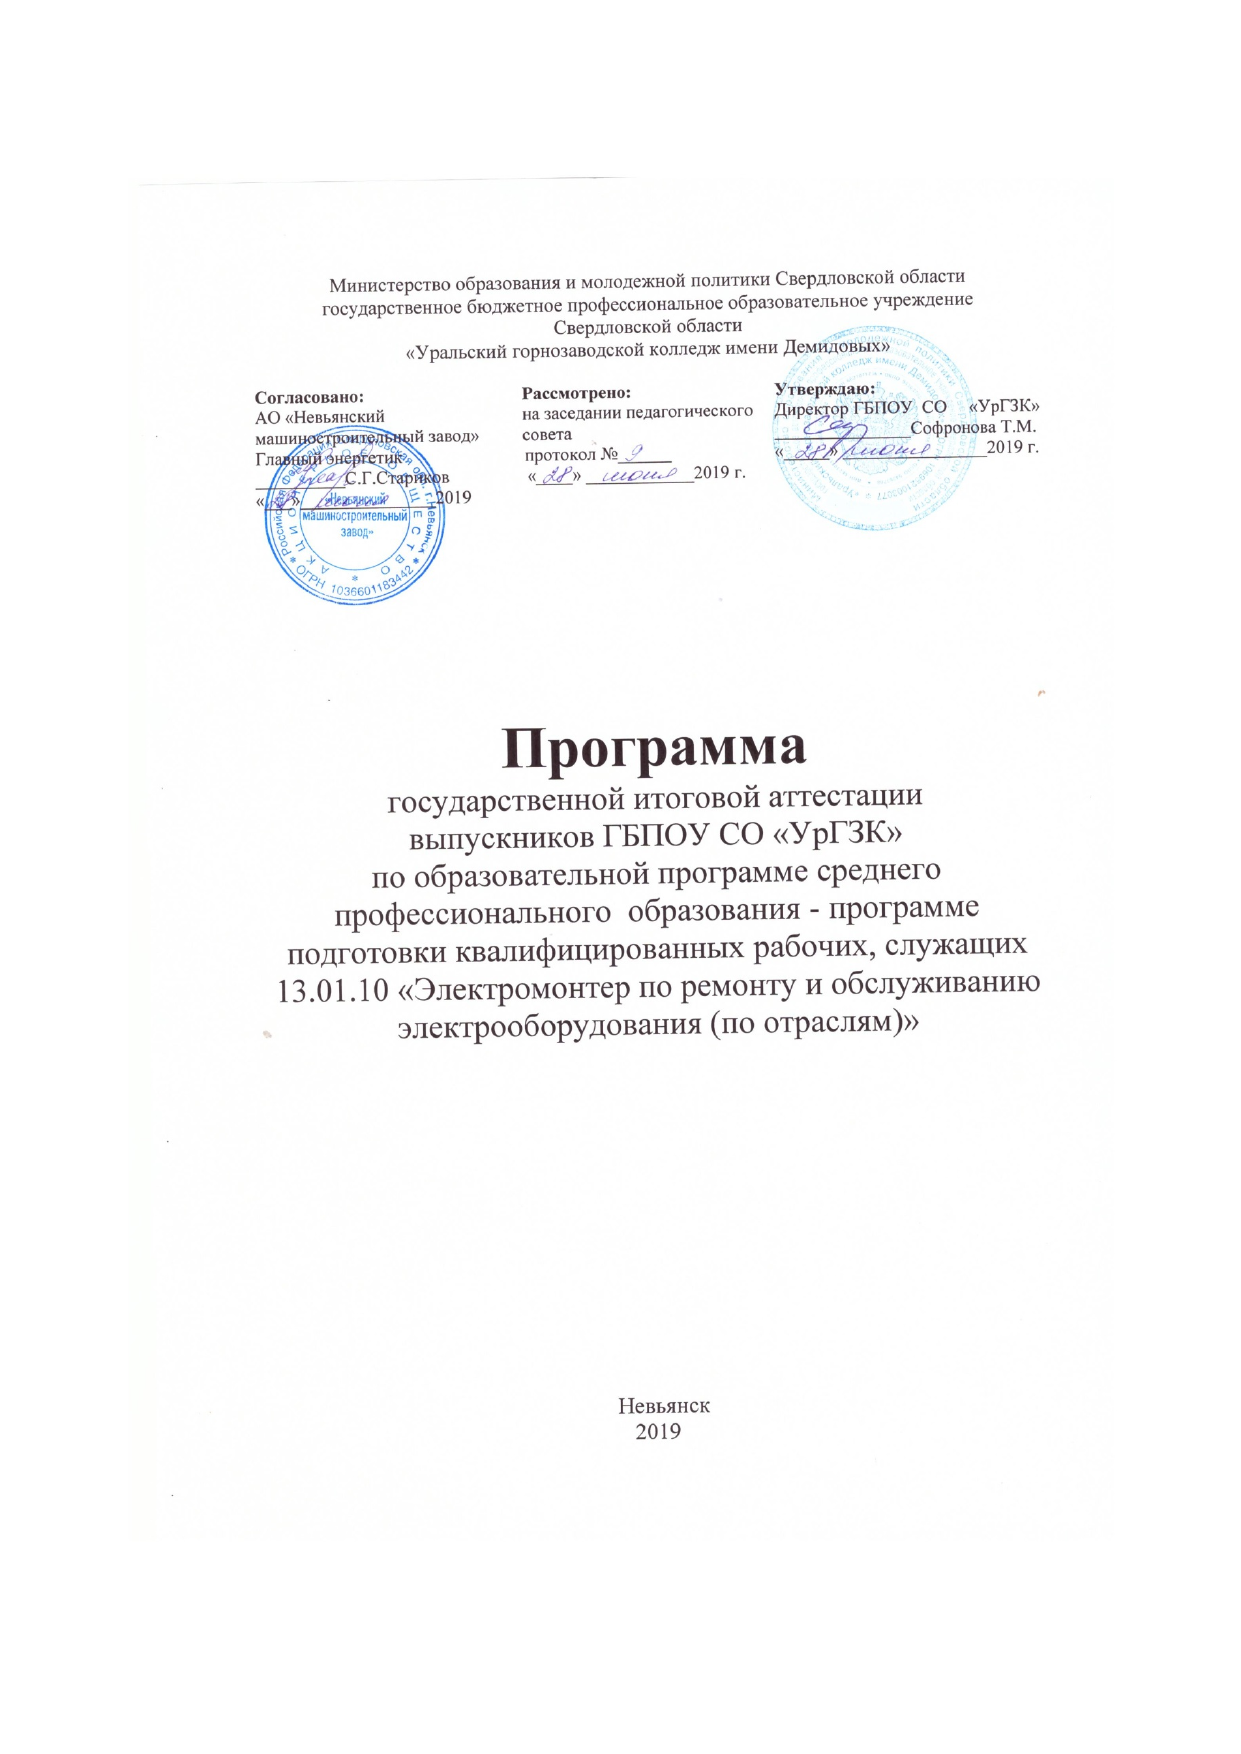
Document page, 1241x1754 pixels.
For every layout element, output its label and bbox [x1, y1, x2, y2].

picture [118, 168, 1123, 1549]
